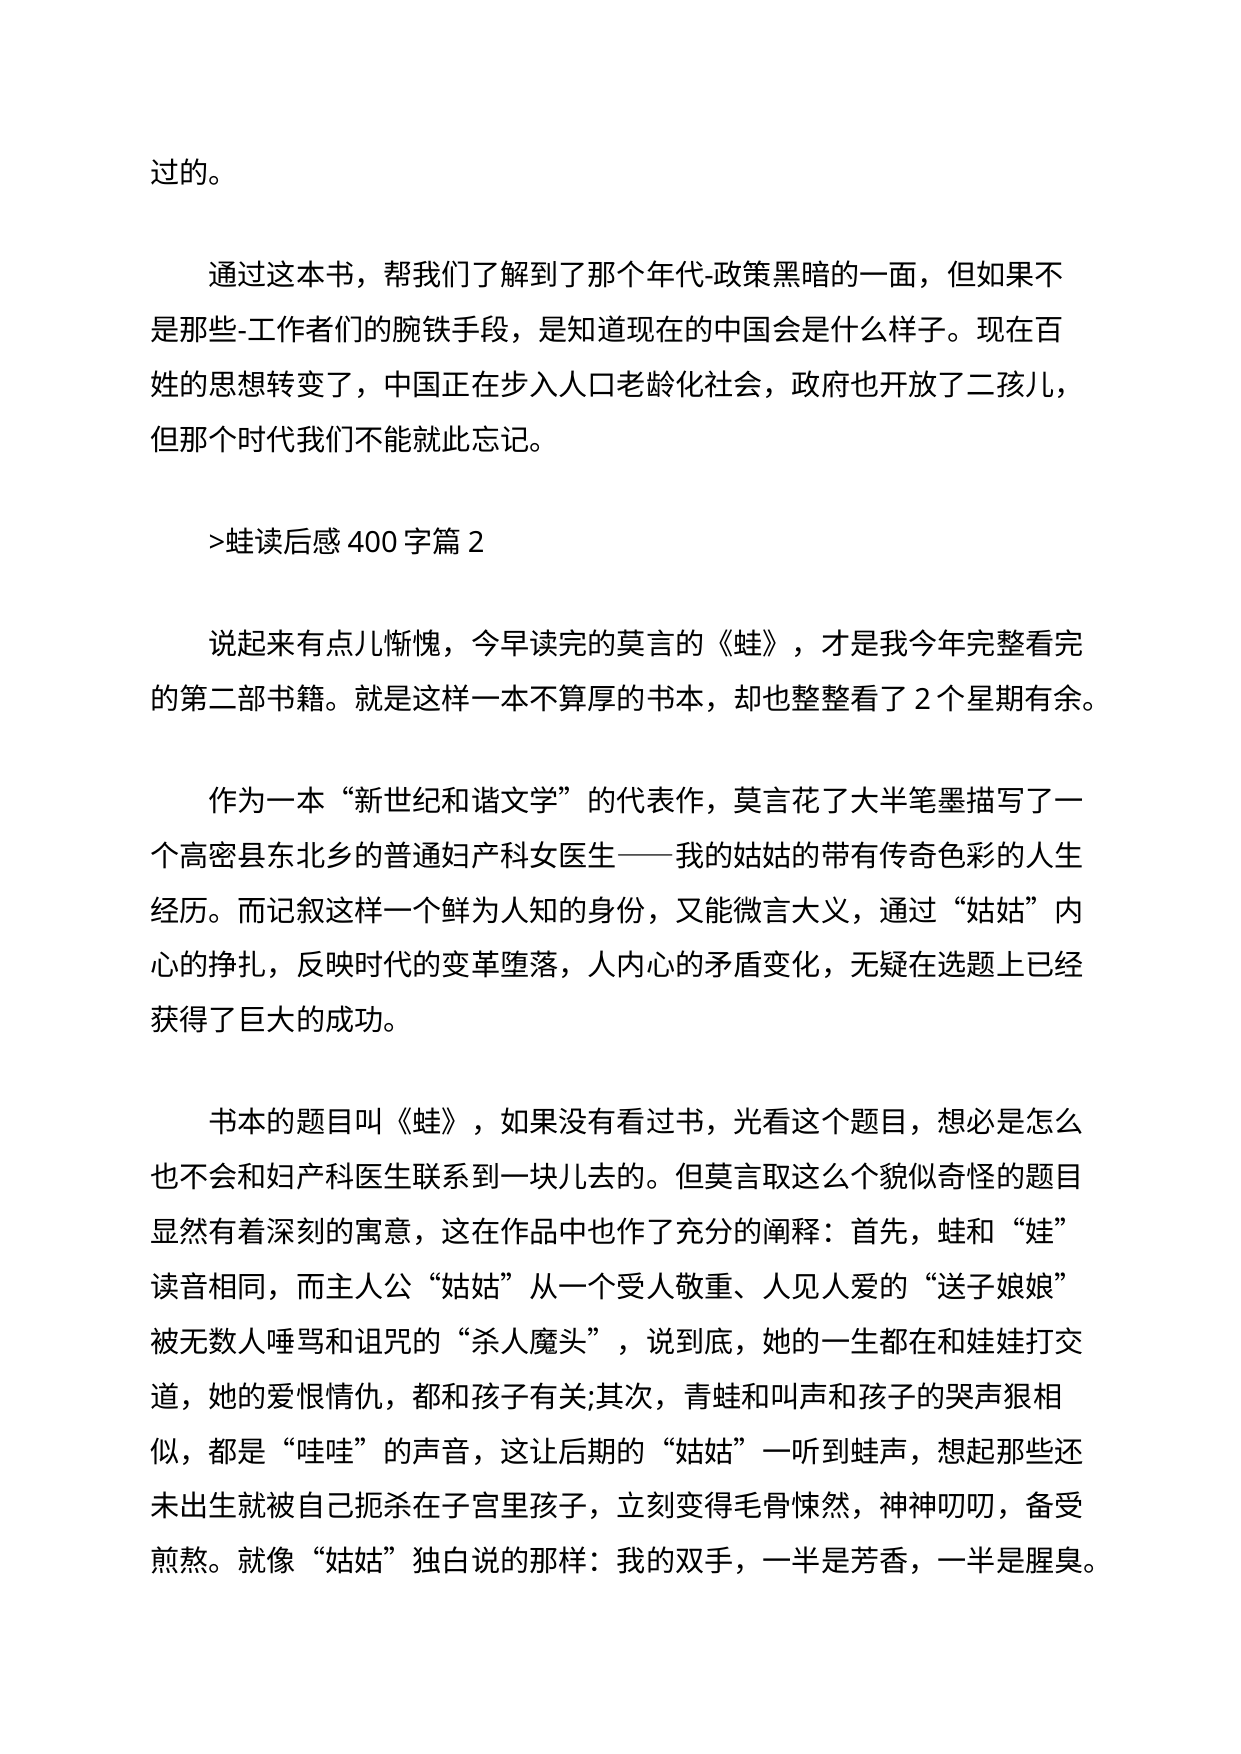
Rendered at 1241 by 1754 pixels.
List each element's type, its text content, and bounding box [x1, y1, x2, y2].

text 通过这本书，帮我们了解到了那个年代-政策黑暗的一面，但如果不是那些-工作者们的腕铁手段，是知道现在的中国会是什么样子。现在百姓的思想转变了，中国正在步入人口老龄化社会，政府也开放了二孩儿，但那个时代我们不能就此忘记。 [150, 252, 1090, 459]
text 作为一本“新世纪和谐文学”的代表作，莫言花了大半笔墨描写了一个高密县东北乡的普通妇产科女医生——我的姑姑的带有传奇色彩的人生经历。而记叙这样一个鲜为人知的身份，又能微言大义，通过“姑姑”内心的挣扎，反映时代的变革堕落，人内心的矛盾变化，无疑在选题上已经获得了巨大的成功。 [150, 777, 1090, 1039]
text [150, 150, 1090, 192]
text 说起来有点儿惭愧，今早读完的莫言的《蛙》，才是我今年完整看完的第二部书籍。就是这样一本不算厚的书本，却也整整看了2个星期有余。 [150, 620, 1090, 718]
text 书本的题目叫《蛙》，如果没有看过书，光看这个题目，想必是怎么也不会和妇产科医生联系到一块儿去的。但莫言取这么个貌似奇怪的题目显然有着深刻的寓意，这在作品中也作了充分的阐释：首先，蛙和“娃”读音相同，而主人公“姑姑”从一个受人敬重、人见人爱的“送子娘娘”被无数人唾骂和诅咒的“杀人魔头”，说到底，她的一生都在和娃娃打交道，她的爱恨情仇，都和孩子有关;其次，青蛙和叫声和孩子的哭声狠相似，都是“哇哇”的声音，这让后期的“姑姑”一听到蛙声，想起那些还未出生就被自己扼杀在子宫里孩子，立刻变得毛骨悚然，神神叨叨，备受煎熬。就像“姑姑”独白说的那样：我的双手，一半是芳香，一半是腥臭。 [150, 1099, 1090, 1580]
text >蛙读后感400字篇2 [150, 518, 1090, 561]
